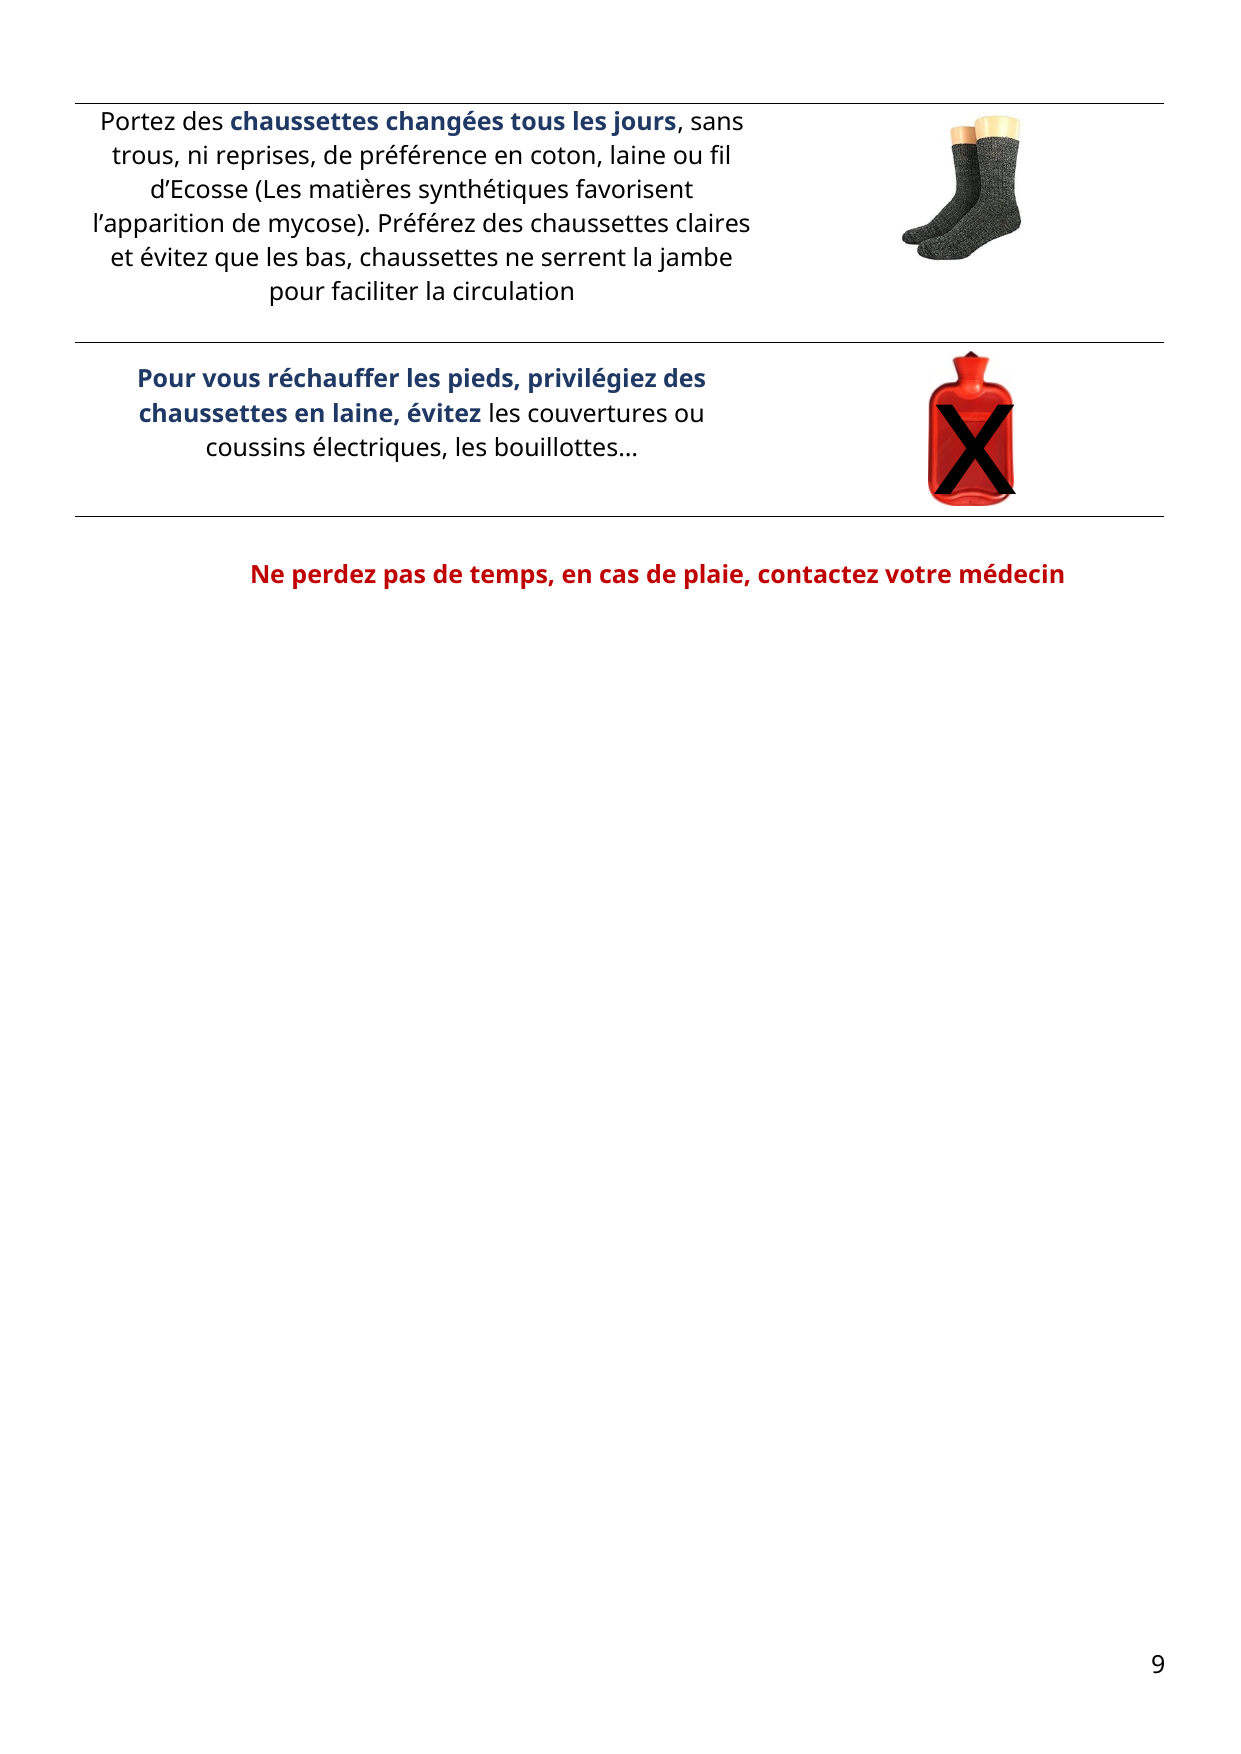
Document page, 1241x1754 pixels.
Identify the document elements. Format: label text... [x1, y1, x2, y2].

table_cell [769, 104, 1164, 342]
table_cell Portez des chaussettes changées tous les jours, sans trous, ni reprises, de préférence en coton, laine ou fil d’Ecosse (Les matières synthétiques favorisent l’apparition de mycose). Préférez des chaussettes claires et évitez que les bas, chaussettes ne serrent la jambe pour faciliter la circulation [75, 104, 768, 342]
table_cell [769, 343, 1164, 516]
picture [892, 114, 1039, 261]
table_cell Pour vous réchauffer les pieds, privilégiez des chaussettes en laine, évitez les couvertures ou coussins électriques, les bouillottes… [75, 343, 768, 516]
text Ne perdez pas de temps, en cas de plaie, contactez votre médecin [150, 556, 1165, 590]
